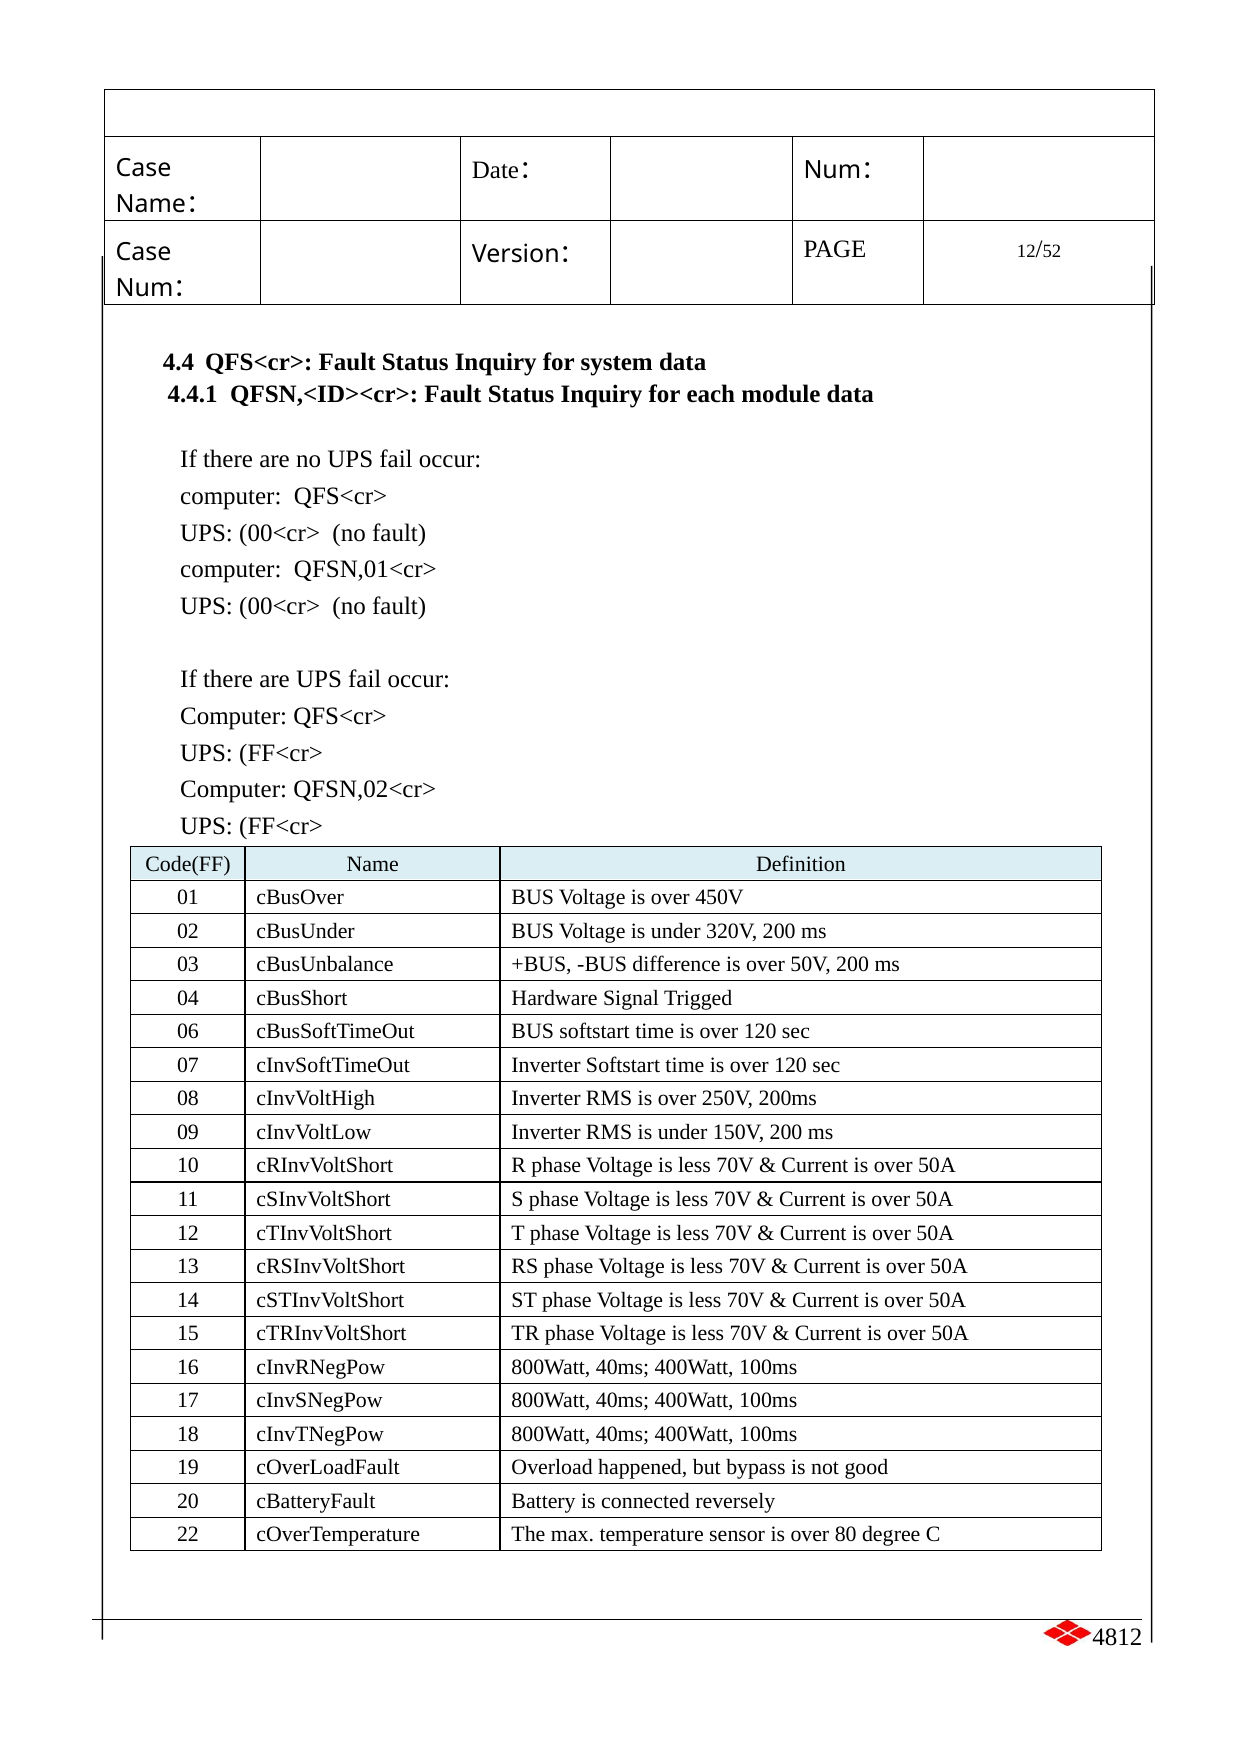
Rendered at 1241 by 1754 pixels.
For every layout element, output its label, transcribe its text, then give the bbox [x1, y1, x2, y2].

table_cell cInvVoltHigh [246, 1082, 499, 1114]
table_cell 10 [131, 1149, 244, 1181]
text UPS: (00<cr> (no fault) [130, 516, 1142, 548]
table_cell cRInvVoltShort [246, 1149, 499, 1181]
table_header Definition [501, 847, 1101, 879]
table_cell 09 [131, 1115, 244, 1148]
table_cell cInvTNegPow [246, 1417, 499, 1450]
table_cell 14 [131, 1283, 244, 1316]
table_cell 18 [131, 1417, 244, 1450]
table_cell cBusUnbalance [246, 948, 499, 980]
table_cell BUS Voltage is under 320V, 200 ms [501, 914, 1101, 947]
table_cell cTRInvVoltShort [246, 1317, 499, 1349]
table_cell RS phase Voltage is less 70V & Current is over 50A [501, 1250, 1101, 1282]
table_cell 800Watt, 40ms; 400Watt, 100ms [501, 1417, 1101, 1450]
table_header Name [246, 847, 499, 879]
table_cell cBusOver [246, 881, 499, 913]
table_cell Inverter RMS is over 250V, 200ms [501, 1082, 1101, 1114]
text computer: QFS<cr> [130, 479, 1142, 512]
table_cell 22 [131, 1518, 244, 1550]
table_cell Hardware Signal Trigged [501, 981, 1101, 1014]
subtitle QFS<cr>: Fault Status Inquiry for system data [163, 345, 1142, 378]
table_cell 07 [131, 1048, 244, 1081]
table_cell cOverLoadFault [246, 1451, 499, 1483]
table_cell cInvVoltLow [246, 1115, 499, 1148]
table_cell 04 [131, 981, 244, 1014]
table_cell TR phase Voltage is less 70V & Current is over 50A [501, 1317, 1101, 1349]
text If there are no UPS fail occur: [130, 443, 1142, 475]
text computer: QFSN,01<cr> [130, 553, 1142, 585]
table_cell 15 [131, 1317, 244, 1349]
table_cell cInvSNegPow [246, 1384, 499, 1416]
text Computer: QFSN,02<cr> [130, 773, 1142, 805]
table_cell Battery is connected reversely [501, 1484, 1101, 1517]
table_cell cBusSoftTimeOut [246, 1015, 499, 1047]
table_cell 800Watt, 40ms; 400Watt, 100ms [501, 1350, 1101, 1383]
table_cell 01 [131, 881, 244, 913]
table_cell cInvRNegPow [246, 1350, 499, 1383]
table_cell Inverter RMS is under 150V, 200 ms [501, 1115, 1101, 1148]
table_cell 08 [131, 1082, 244, 1114]
table_cell cBusUnder [246, 914, 499, 947]
table_cell S phase Voltage is less 70V & Current is over 50A [501, 1183, 1101, 1215]
table_cell cOverTemperature [246, 1518, 499, 1550]
table_cell 13 [131, 1250, 244, 1282]
subtitle 4.4.1 QFSN,<ID><cr>: Fault Status Inquiry for each module data [130, 378, 1142, 410]
table_cell cSInvVoltShort [246, 1183, 499, 1215]
table_cell 17 [131, 1384, 244, 1416]
text UPS: (00<cr> (no fault) [130, 589, 1142, 622]
table_cell 03 [131, 948, 244, 980]
picture [1042, 1620, 1092, 1646]
table_cell 06 [131, 1015, 244, 1047]
table_cell 19 [131, 1451, 244, 1483]
text UPS: (FF<cr> [130, 736, 1142, 768]
text UPS: (FF<cr> [130, 809, 1142, 842]
table_cell 800Watt, 40ms; 400Watt, 100ms [501, 1384, 1101, 1416]
table_cell Overload happened, but bypass is not good [501, 1451, 1101, 1483]
table_cell BUS softstart time is over 120 sec [501, 1015, 1101, 1047]
table_cell cSTInvVoltShort [246, 1283, 499, 1316]
table_cell cTInvVoltShort [246, 1216, 499, 1248]
table_cell cBusShort [246, 981, 499, 1014]
table_cell BUS Voltage is over 450V [501, 881, 1101, 913]
table_cell 02 [131, 914, 244, 947]
table_cell 16 [131, 1350, 244, 1383]
text Computer: QFS<cr> [130, 699, 1142, 732]
table_header Code(FF) [131, 847, 244, 879]
table_cell Inverter Softstart time is over 120 sec [501, 1048, 1101, 1081]
table_cell T phase Voltage is less 70V & Current is over 50A [501, 1216, 1101, 1248]
table_cell +BUS, -BUS difference is over 50V, 200 ms [501, 948, 1101, 980]
table_cell The max. temperature sensor is over 80 degree C [501, 1518, 1101, 1550]
table_cell cRSInvVoltShort [246, 1250, 499, 1282]
table_cell cBatteryFault [246, 1484, 499, 1517]
table_cell R phase Voltage is less 70V & Current is over 50A [501, 1149, 1101, 1181]
table_cell cInvSoftTimeOut [246, 1048, 499, 1081]
text If there are UPS fail occur: [130, 663, 1142, 695]
table_cell 20 [131, 1484, 244, 1517]
table_cell 12 [131, 1216, 244, 1248]
table_cell ST phase Voltage is less 70V & Current is over 50A [501, 1283, 1101, 1316]
table_cell 11 [131, 1183, 244, 1215]
